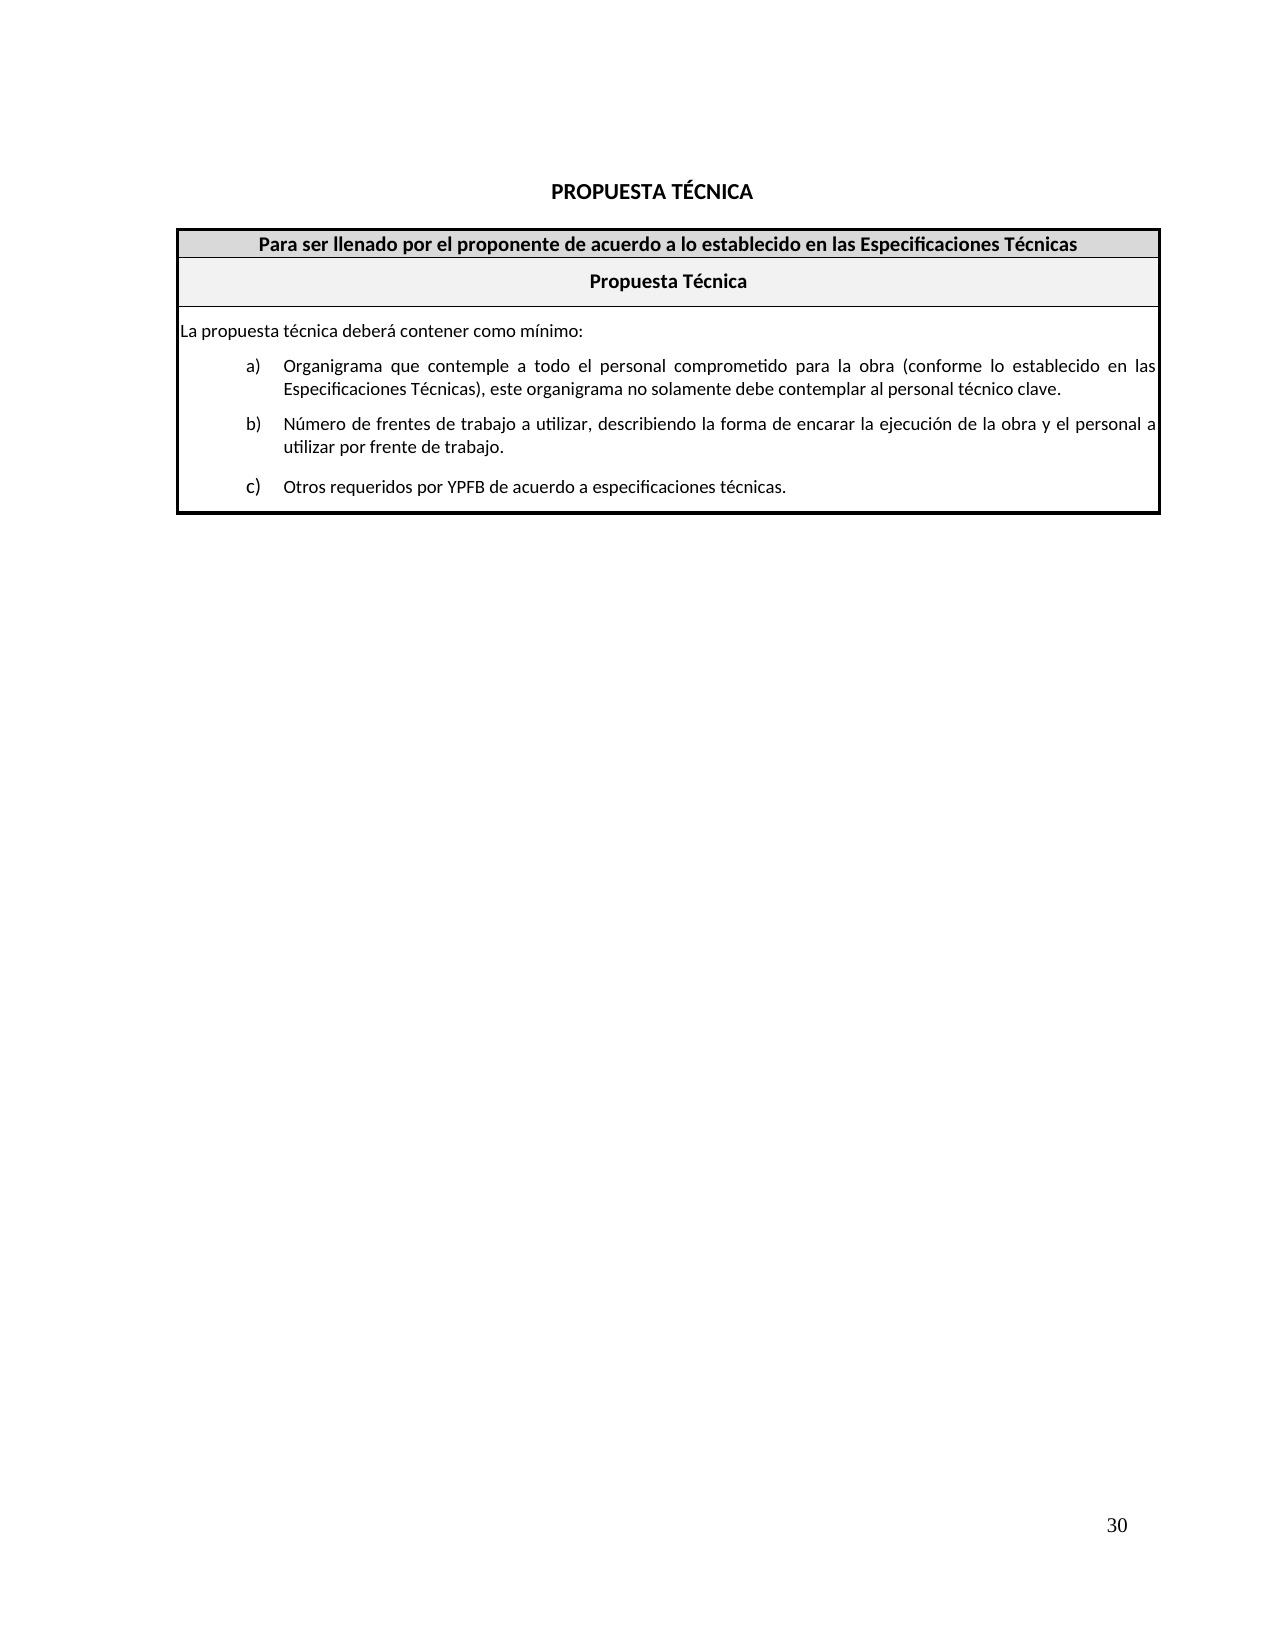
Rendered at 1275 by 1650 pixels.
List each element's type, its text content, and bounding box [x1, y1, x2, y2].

table_header Para ser llenado por el proponente de acuerdo a lo establecido en las Especificaciones Técnicas [179, 231, 1158, 257]
text PROPUESTA TÉCNICA [177, 177, 1127, 205]
table_cell Propuesta Técnica [179, 258, 1158, 306]
table_cell La propuesta técnica deberá contener como mínimo: Organigrama que contemple a todo el personal comprometido para la obra (conforme lo establecido en las Especificaciones Técnicas), este organigrama no solamente debe contemplar al personal técnico clave. Número de frentes de trabajo a utilizar, describiendo la forma de encarar la ejecución de la obra y el personal a utilizar por frente de trabajo. Otros requeridos por YPFB de acuerdo a especificaciones técnicas. [179, 307, 1158, 511]
